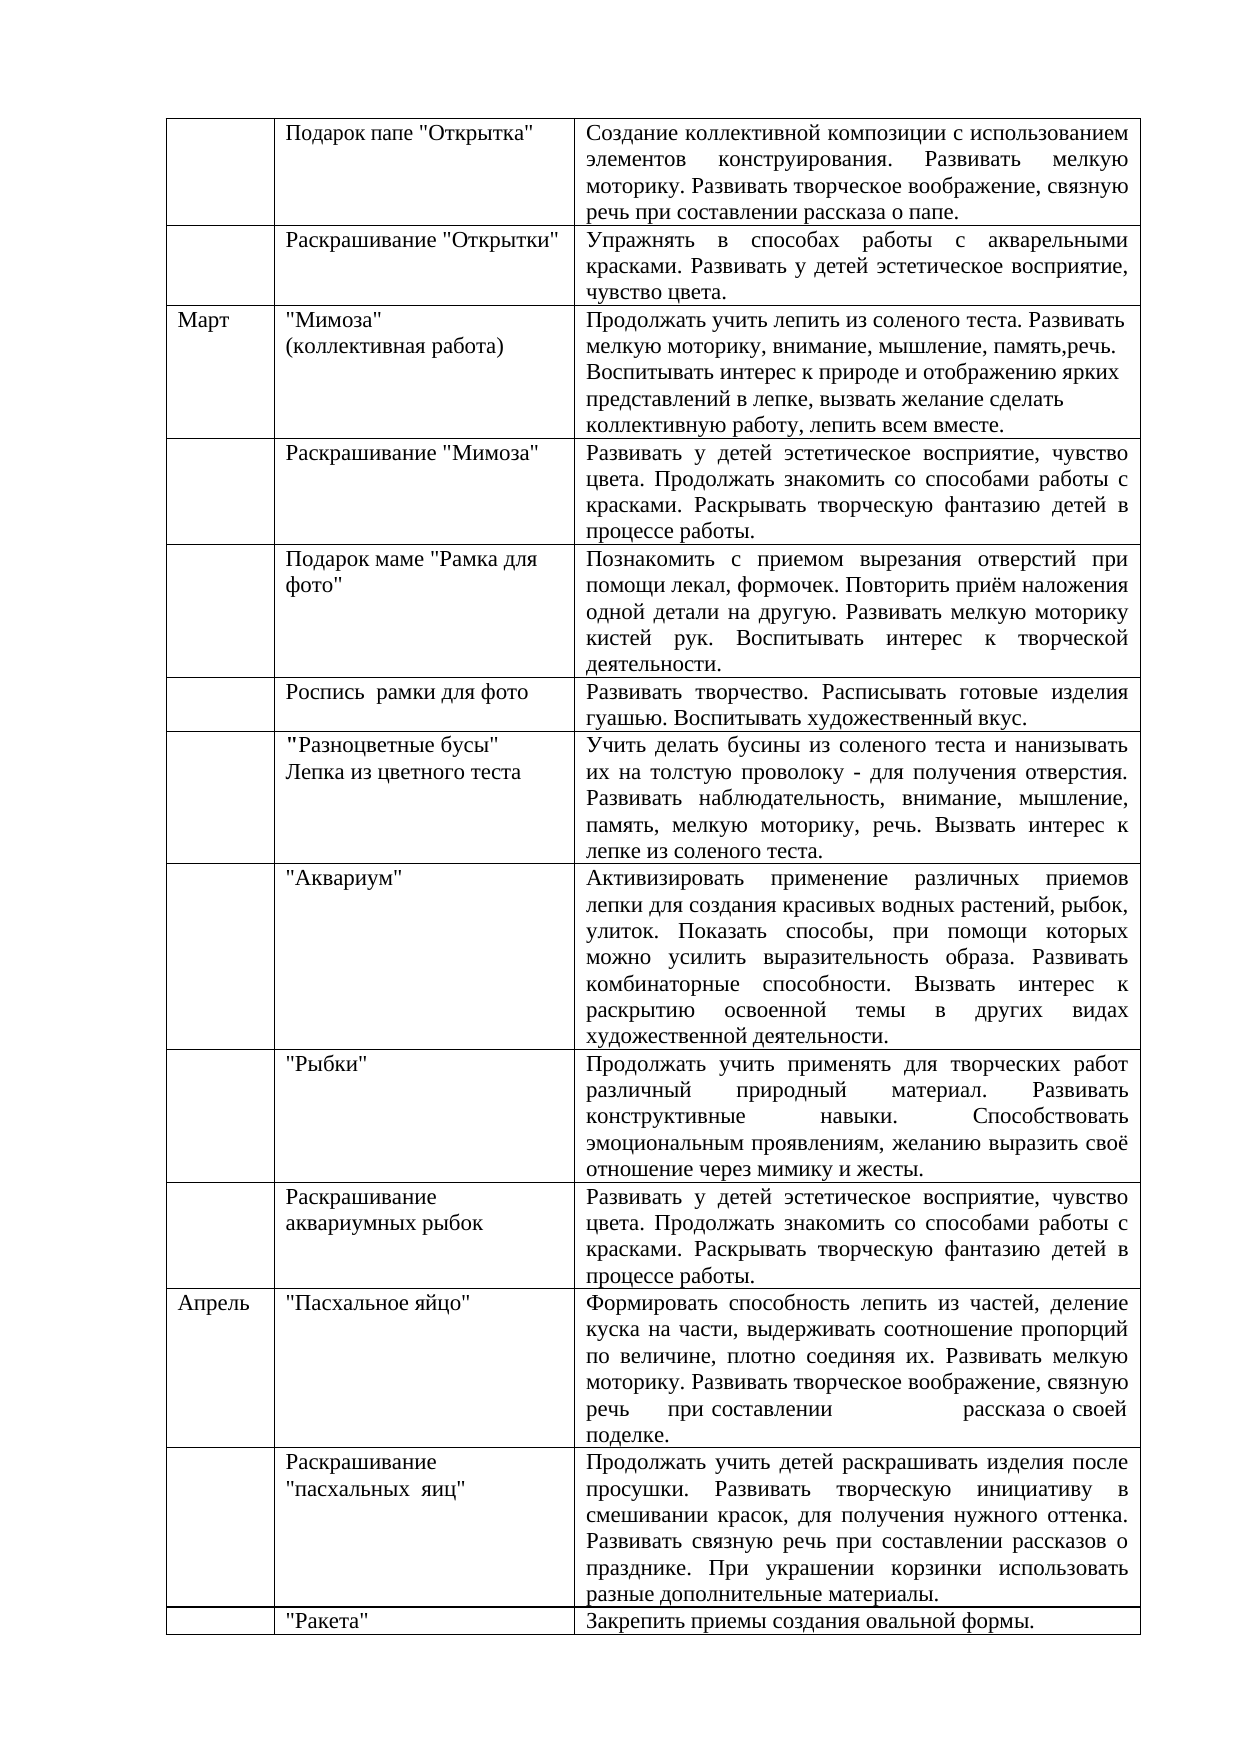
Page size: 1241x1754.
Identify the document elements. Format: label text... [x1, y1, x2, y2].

table_cell Формировать способность лепить из частей, деление куска на части, выдерживать соотношение пропорций по величине, плотно соединяя их. Развивать мелкую моторику. Развивать творческое воображение, связную речь при составлении рассказа о своей поделке. [575, 1289, 1140, 1447]
table_cell Раскрашивание "Открытки" [275, 226, 574, 305]
table_cell "Аквариум" [275, 864, 574, 1049]
table_cell Развивать творчество. Расписывать готовые изделия гуашью. Воспитывать художественный вкус. [575, 678, 1140, 731]
table_cell Познакомить с приемом вырезания отверстий при помощи лекал, формочек. Повторить приём наложения одной детали на другую. Развивать мелкую моторику кистей рук. Воспитывать интерес к творческой деятельности. [575, 545, 1140, 677]
table_cell Подарок маме "Рамка для фото" [275, 545, 574, 677]
table_cell [167, 732, 274, 863]
table_cell [167, 678, 274, 731]
table_cell [167, 1050, 274, 1182]
table_cell Роспись рамки для фото [275, 678, 574, 731]
table_cell Продолжать учить детей раскрашивать изделия после просушки. Развивать творческую инициативу в смешивании красок, для получения нужного оттенка. Развивать связную речь при составлении рассказов о празднике. При украшении корзинки использовать разные дополнительные материалы. [575, 1448, 1140, 1606]
table_cell [167, 1183, 274, 1288]
table_cell Учить делать бусины из соленого теста и нанизывать их на толстую проволоку - для получения отверстия. Развивать наблюдательность, внимание, мышление, память, мелкую моторику, речь. Вызвать интерес к лепке из соленого теста. [575, 732, 1140, 863]
table_cell Развивать у детей эстетическое восприятие, чувство цвета. Продолжать знакомить со способами работы с красками. Раскрывать творческую фантазию детей в процессе работы. [575, 1183, 1140, 1288]
table_cell Упражнять в способах работы с акварельными красками. Развивать у детей эстетическое восприятие, чувство цвета. [575, 226, 1140, 305]
table_cell [167, 864, 274, 1049]
table_cell Подарок папе "Открытка" [275, 119, 574, 224]
table_cell [167, 226, 274, 305]
table_cell "Мимоза" (коллективная работа) [275, 306, 574, 437]
table_cell [167, 1448, 274, 1606]
table_cell "Разноцветные бусы" Лепка из цветного теста [275, 732, 574, 863]
table_cell Раскрашивание аквариумных рыбок [275, 1183, 574, 1288]
table_cell Развивать у детей эстетическое восприятие, чувство цвета. Продолжать знакомить со способами работы с красками. Раскрывать творческую фантазию детей в процессе работы. [575, 439, 1140, 544]
table_cell [167, 545, 274, 677]
table_cell [167, 1608, 274, 1634]
table_cell Раскрашивание "пасхальных яиц" [275, 1448, 574, 1606]
table_cell Активизировать применение различных приемов лепки для создания красивых водных растений, рыбок, улиток. Показать способы, при помощи которых можно усилить выразительность образа. Развивать комбинаторные способности. Вызвать интерес к раскрытию освоенной темы в других видах художественной деятельности. [575, 864, 1140, 1049]
table_cell [167, 119, 274, 224]
table_cell Апрель [167, 1289, 274, 1447]
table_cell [575, 1608, 1140, 1634]
table_cell "Рыбки" [275, 1050, 574, 1182]
table_cell Продолжать учить лепить из соленого теста. Развивать мелкую моторику, внимание, мышление, память,речь. Воспитывать интерес к природе и отображению ярких представлений в лепке, вызвать желание сделать коллективную работу, лепить всем вместе. [575, 306, 1140, 437]
table_cell Создание коллективной композиции с использованием элементов конструирования. Развивать мелкую моторику. Развивать творческое воображение, связную речь при составлении рассказа о папе. [575, 119, 1140, 224]
table_cell [167, 439, 274, 544]
table_cell Раскрашивание "Мимоза" [275, 439, 574, 544]
table_cell Продолжать учить применять для творческих работ различный природный материал. Развивать конструктивные навыки. Способствовать эмоциональным проявлениям, желанию выразить своё отношение через мимику и жесты. [575, 1050, 1140, 1182]
table_cell Март [167, 306, 274, 437]
table_cell "Пасхальное яйцо" [275, 1289, 574, 1447]
